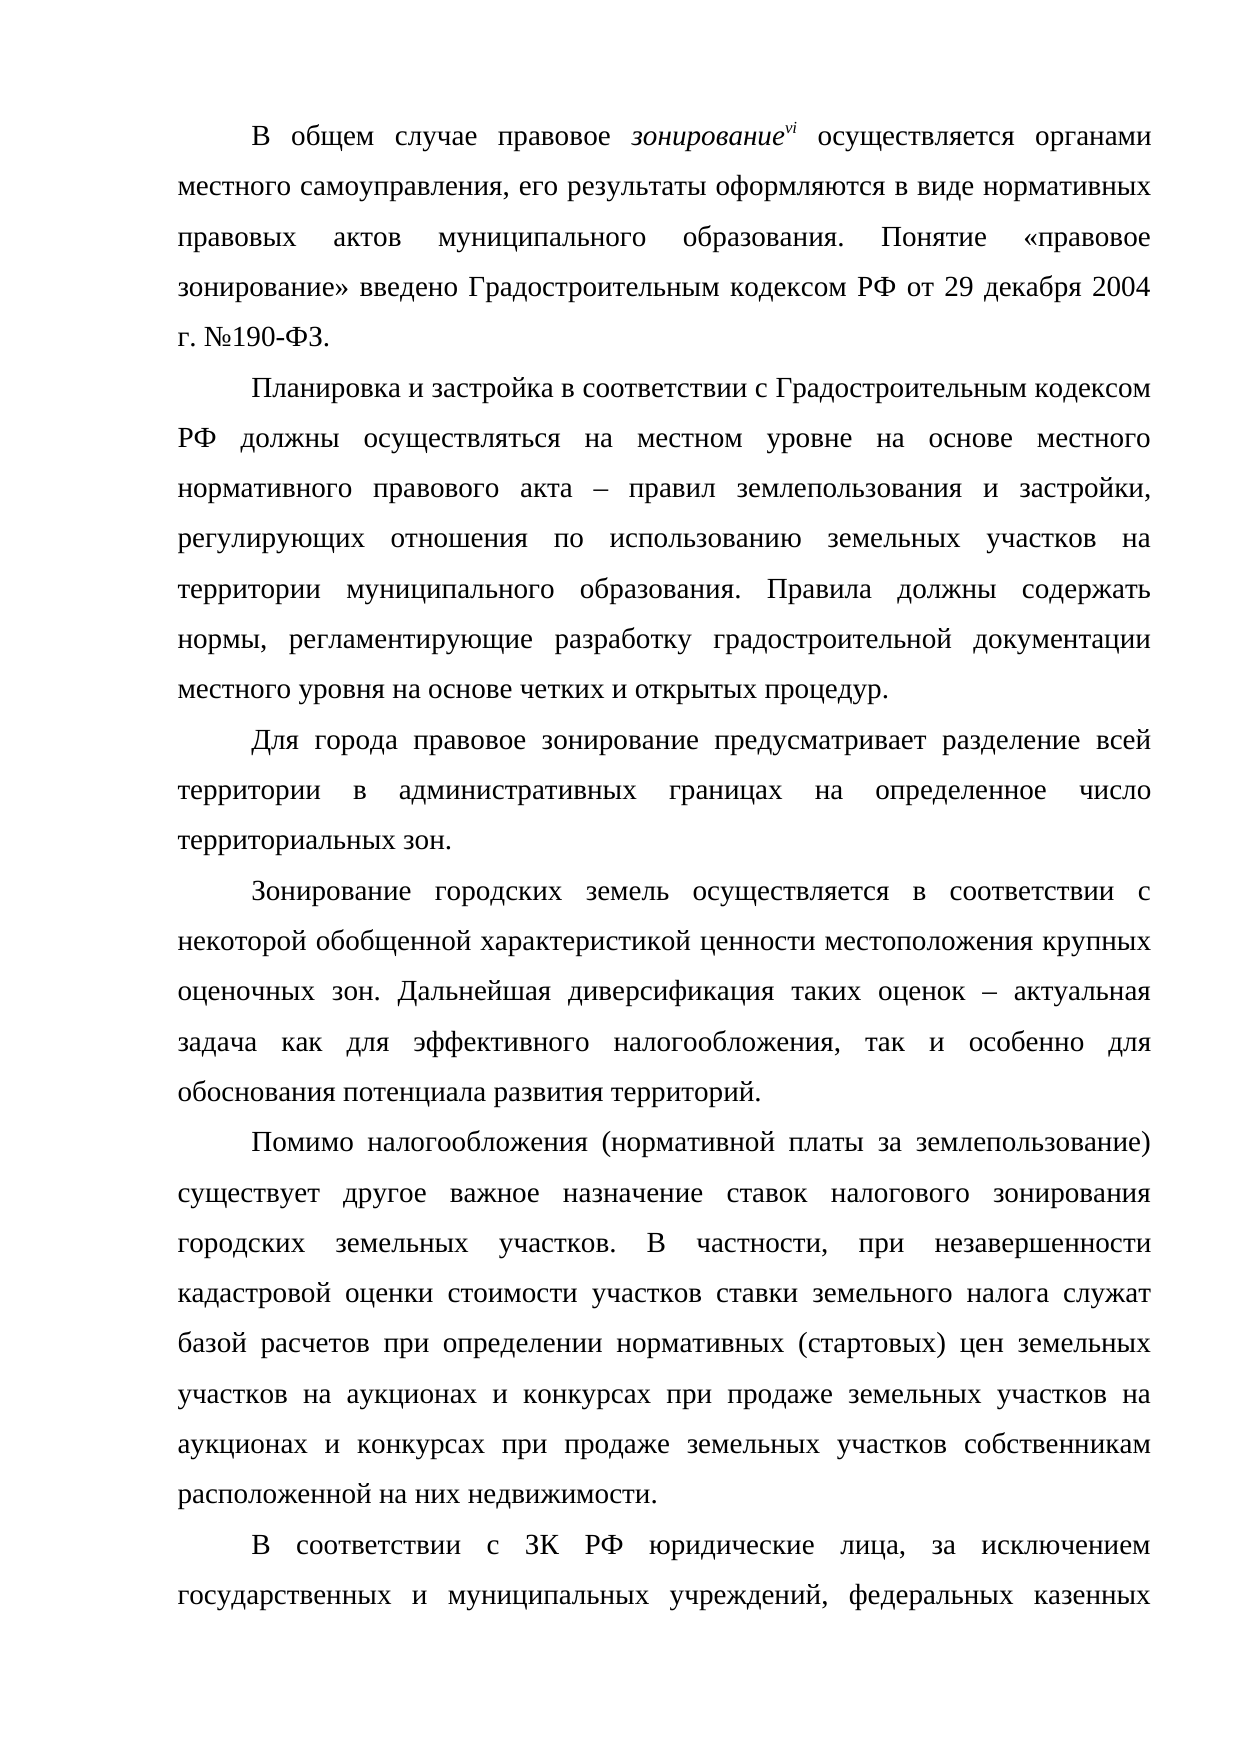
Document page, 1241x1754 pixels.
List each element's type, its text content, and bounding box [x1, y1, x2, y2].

text В общем случае правовое зонирование осуществляется органами местного самоуправления, его результаты оформляются в виде нормативных правовых актов муниципального образования. Понятие «правовое зонирование» введено Градостроительным кодексом РФ от 29 декабря 2004 г. №190-ФЗ. [177, 118, 1152, 353]
text Для города правовое зонирование предусматривает разделение всей территории в административных границах на определенное число территориальных зон. [177, 722, 1152, 856]
text Планировка и застройка в соответствии с Градостроительным кодексом РФ должны осуществляться на местном уровне на основе местного нормативного правового акта – правил землепользования и застройки, регулирующих отношения по использованию земельных участков на территории муниципального образования. Правила должны содержать нормы, регламентирующие разработку градостроительной документации местного уровня на основе четких и открытых процедур. [177, 370, 1152, 705]
text Зонирование городских земель осуществляется в соответствии с некоторой обобщенной характеристикой ценности местоположения крупных оценочных зон. Дальнейшая диверсификация таких оценок – актуальная задача как для эффективного налогообложения, так и особенно для обоснования потенциала развития территорий. [177, 873, 1152, 1108]
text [177, 1527, 1152, 1611]
text Помимо налогообложения (нормативной платы за землепользование) существует другое важное назначение ставок налогового зонирования городских земельных участков. В частности, при незавершенности кадастровой оценки стоимости участков ставки земельного налога служат базой расчетов при определении нормативных (стартовых) цен земельных участков на аукционах и конкурсах при продаже земельных участков на аукционах и конкурсах при продаже земельных участков собственникам расположенной на них недвижимости. [177, 1124, 1152, 1510]
